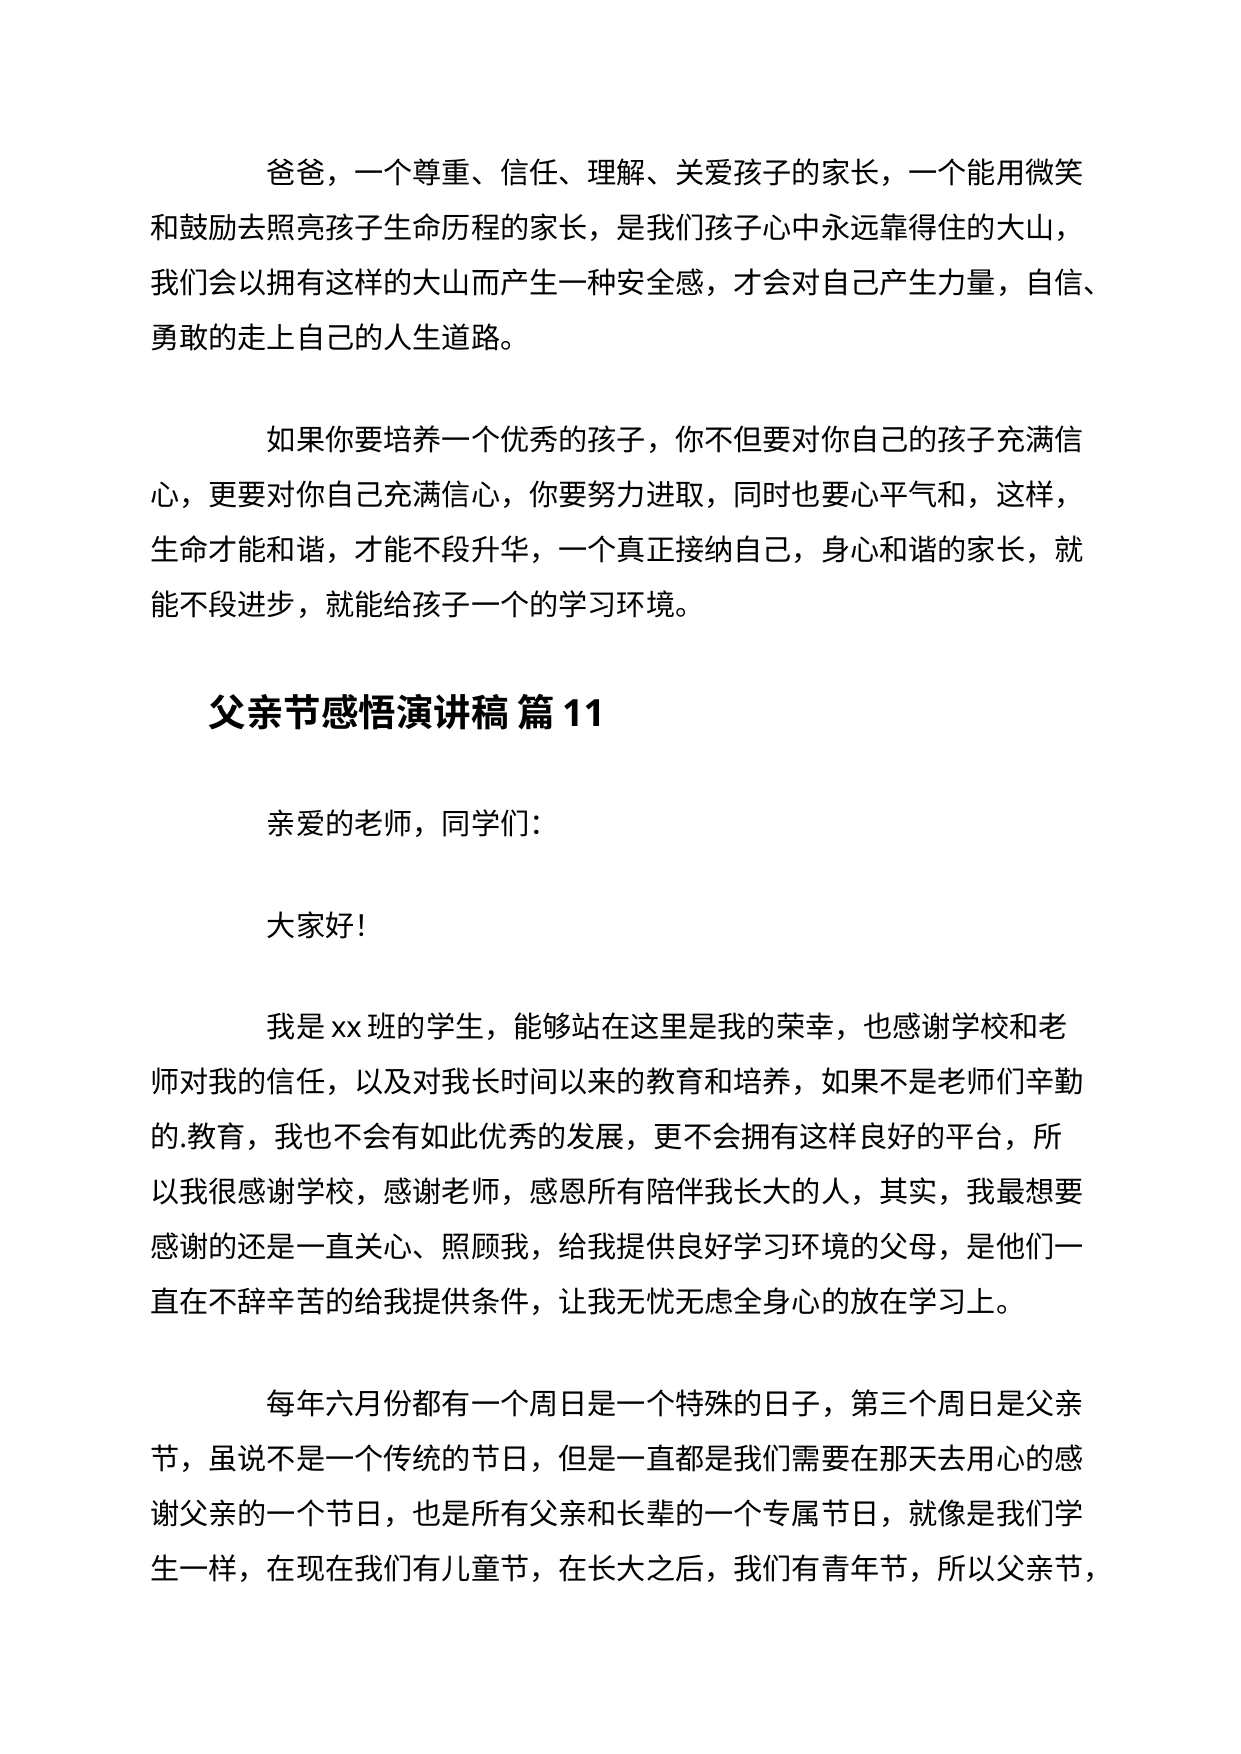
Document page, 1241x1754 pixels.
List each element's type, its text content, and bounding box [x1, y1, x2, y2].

text 如果你要培养一个优秀的孩子，你不但要对你自己的孩子充满信心，更要对你自己充满信心，你要努力进取，同时也要心平气和，这样，生命才能和谐，才能不段升华，一个真正接纳自己，身心和谐的家长，就能不段进步，就能给孩子一个的学习环境。 [150, 416, 1090, 623]
text 大家好！ [150, 902, 1090, 944]
text 爸爸，一个尊重、信任、理解、关爱孩子的家长，一个能用微笑和鼓励去照亮孩子生命历程的家长，是我们孩子心中永远靠得住的大山，我们会以拥有这样的大山而产生一种安全感，才会对自己产生力量，自信、勇敢的走上自己的人生道路。 [150, 150, 1090, 357]
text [150, 1381, 1090, 1587]
text 亲爱的老师，同学们： [150, 801, 1090, 843]
text 我是xx班的学生，能够站在这里是我的荣幸，也感谢学校和老师对我的信任，以及对我长时间以来的教育和培养，如果不是老师们辛勤的.教育，我也不会有如此优秀的发展，更不会拥有这样良好的平台，所以我很感谢学校，感谢老师，感恩所有陪伴我长大的人，其实，我最想要感谢的还是一直关心、照顾我，给我提供良好学习环境的父母，是他们一直在不辞辛苦的给我提供条件，让我无忧无虑全身心的放在学习上。 [150, 1004, 1090, 1321]
text 父亲节感悟演讲稿 篇11 [150, 683, 1090, 737]
